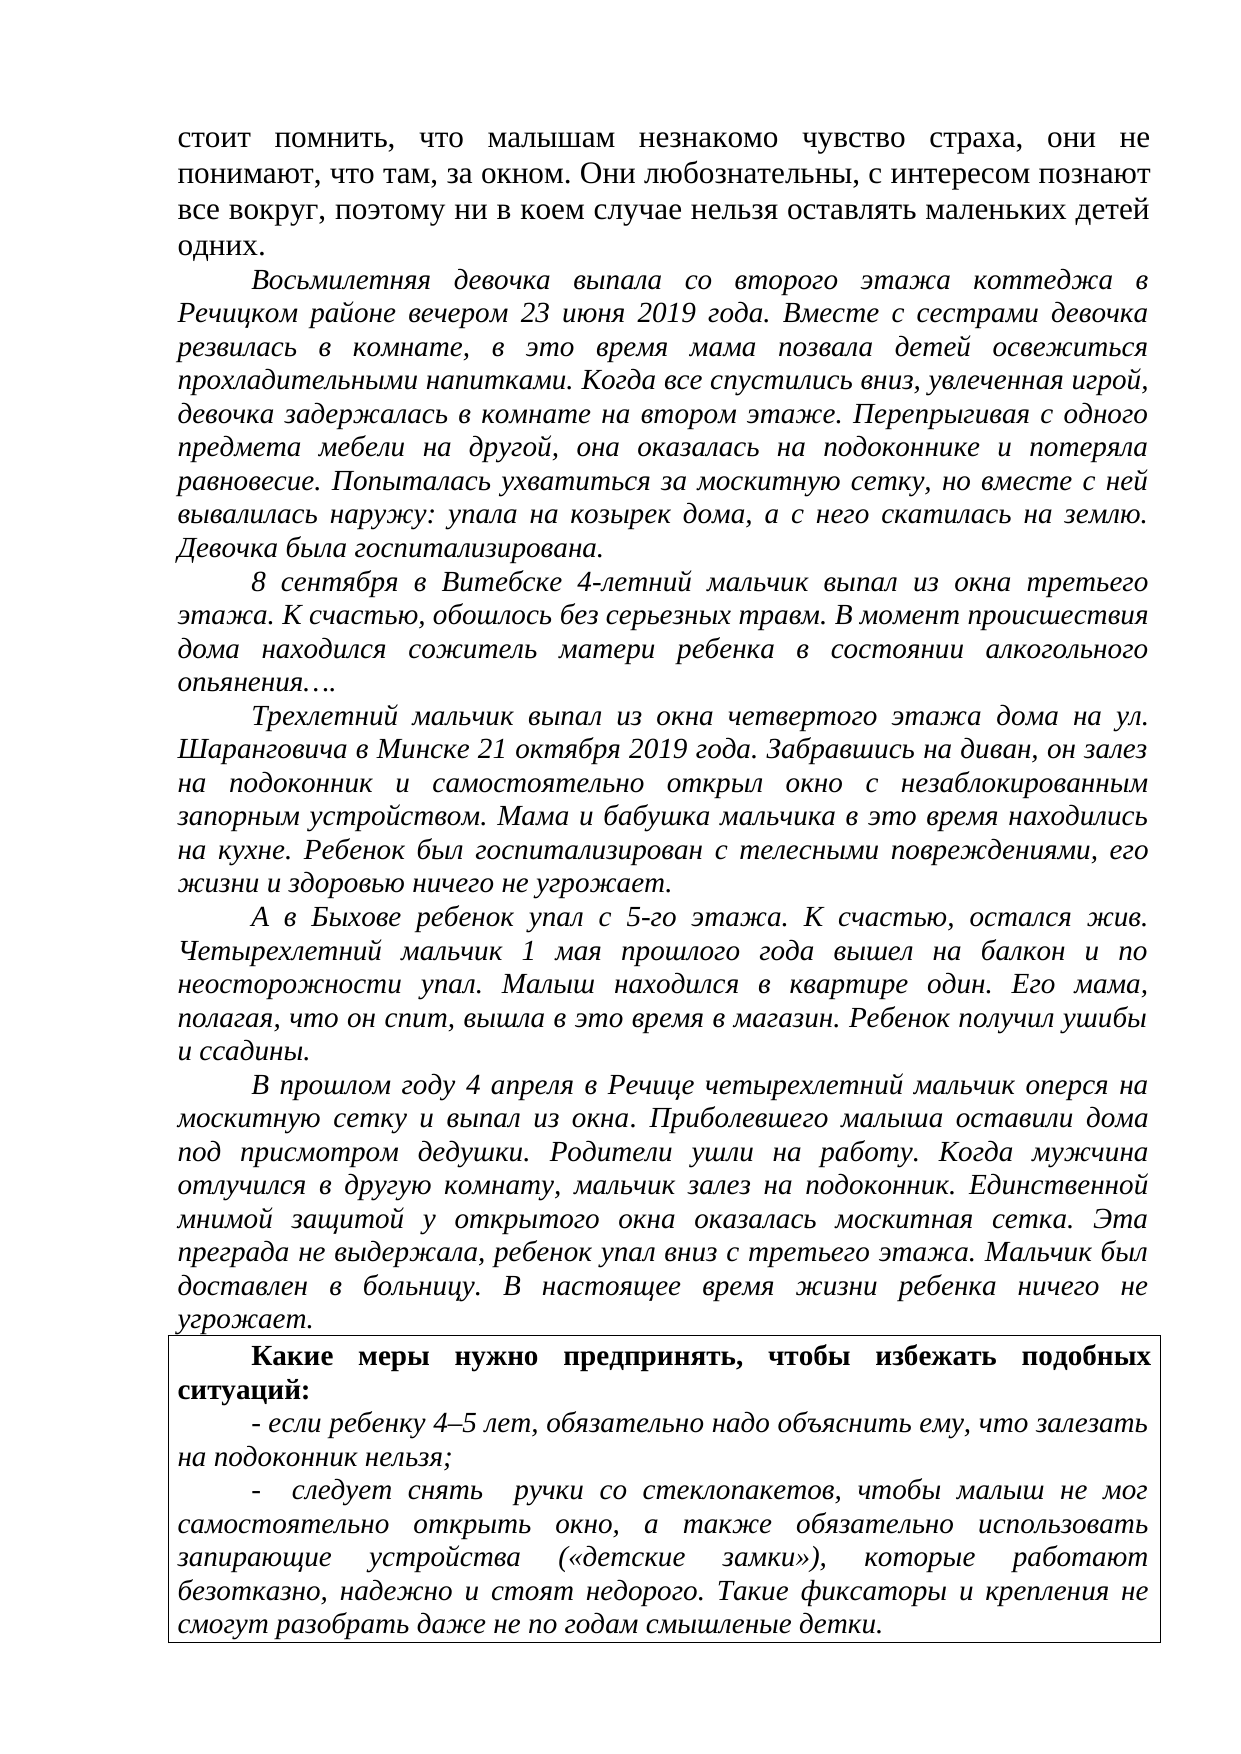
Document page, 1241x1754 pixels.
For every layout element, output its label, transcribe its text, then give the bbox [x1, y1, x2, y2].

text Какие меры нужно предпринять, чтобы избежать подобных ситуаций: [169, 1336, 1160, 1405]
text Трехлетний мальчик выпал из окна четвертого этажа дома на ул. Шаранговича в Минске 21 октября 2019 года. Забравшись на диван, он залез на подоконник и самостоятельно открыл окно с незаблокированным запорным устройством. Мама и бабушка мальчика в это время находились на кухне. Ребенок был госпитализирован с телесными повреждениями, его жизни и здоровью ничего не угрожает. [177, 698, 1152, 899]
text В прошлом году 4 апреля в Речице четырехлетний мальчик оперся на москитную сетку и выпал из окна. Приболевшего малыша оставили дома под присмотром дедушки. Родители ушли на работу. Когда мужчина отлучился в другую комнату, мальчик залез на подоконник. Единственной мнимой защитой у открытого окна оказалась москитная сетка. Эта преграда не выдержала, ребенок упал вниз с третьего этажа. Мальчик был доставлен в больницу. В настоящее время жизни ребенка ничего не угрожает. [177, 1067, 1152, 1335]
text А в Быхове ребенок упал с 5-го этажа. К счастью, остался жив. Четырехлетний мальчик 1 мая прошлого года вышел на балкон и по неосторожности упал. Малыш находился в квартире один. Его мама, полагая, что он спит, вышла в это время в магазин. Ребенок получил ушибы и ссадины. [177, 899, 1152, 1067]
text - следует снять ручки со стеклопакетов, чтобы малыш не мог самостоятельно открыть окно, а также обязательно использовать запирающие устройства («детские замки»), которые работают безотказно, надежно и стоят недорого. Такие фиксаторы и крепления не смогут разобрать даже не по годам смышленые детки. [169, 1469, 1160, 1642]
text Восьмилетняя девочка выпала со второго этажа коттеджа в Речицком районе вечером 23 июня 2019 года. Вместе с сестрами девочка резвилась в комнате, в это время мама позвала детей освежиться прохладительными напитками. Когда все спустились вниз, увлеченная игрой, девочка задержалась в комнате на втором этаже. Перепрыгивая с одного предмета мебели на другой, она оказалась на подоконнике и потеряла равновесие. Попыталась ухватиться за москитную сетку, но вместе с ней вывалилась наружу: упала на козырек дома, а с него скатилась на землю. Девочка была госпитализирована. [177, 262, 1152, 564]
text 8 сентября в Витебске 4-летний мальчик выпал из окна третьего этажа. К счастью, обошлось без серьезных травм. В момент происшествия дома находился сожитель матери ребенка в состоянии алкогольного опьянения…. [177, 564, 1152, 698]
text - если ребенку 4–5 лет, обязательно надо объяснить ему, что залезать на подоконник нельзя; [177, 1405, 1152, 1469]
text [177, 118, 1152, 262]
